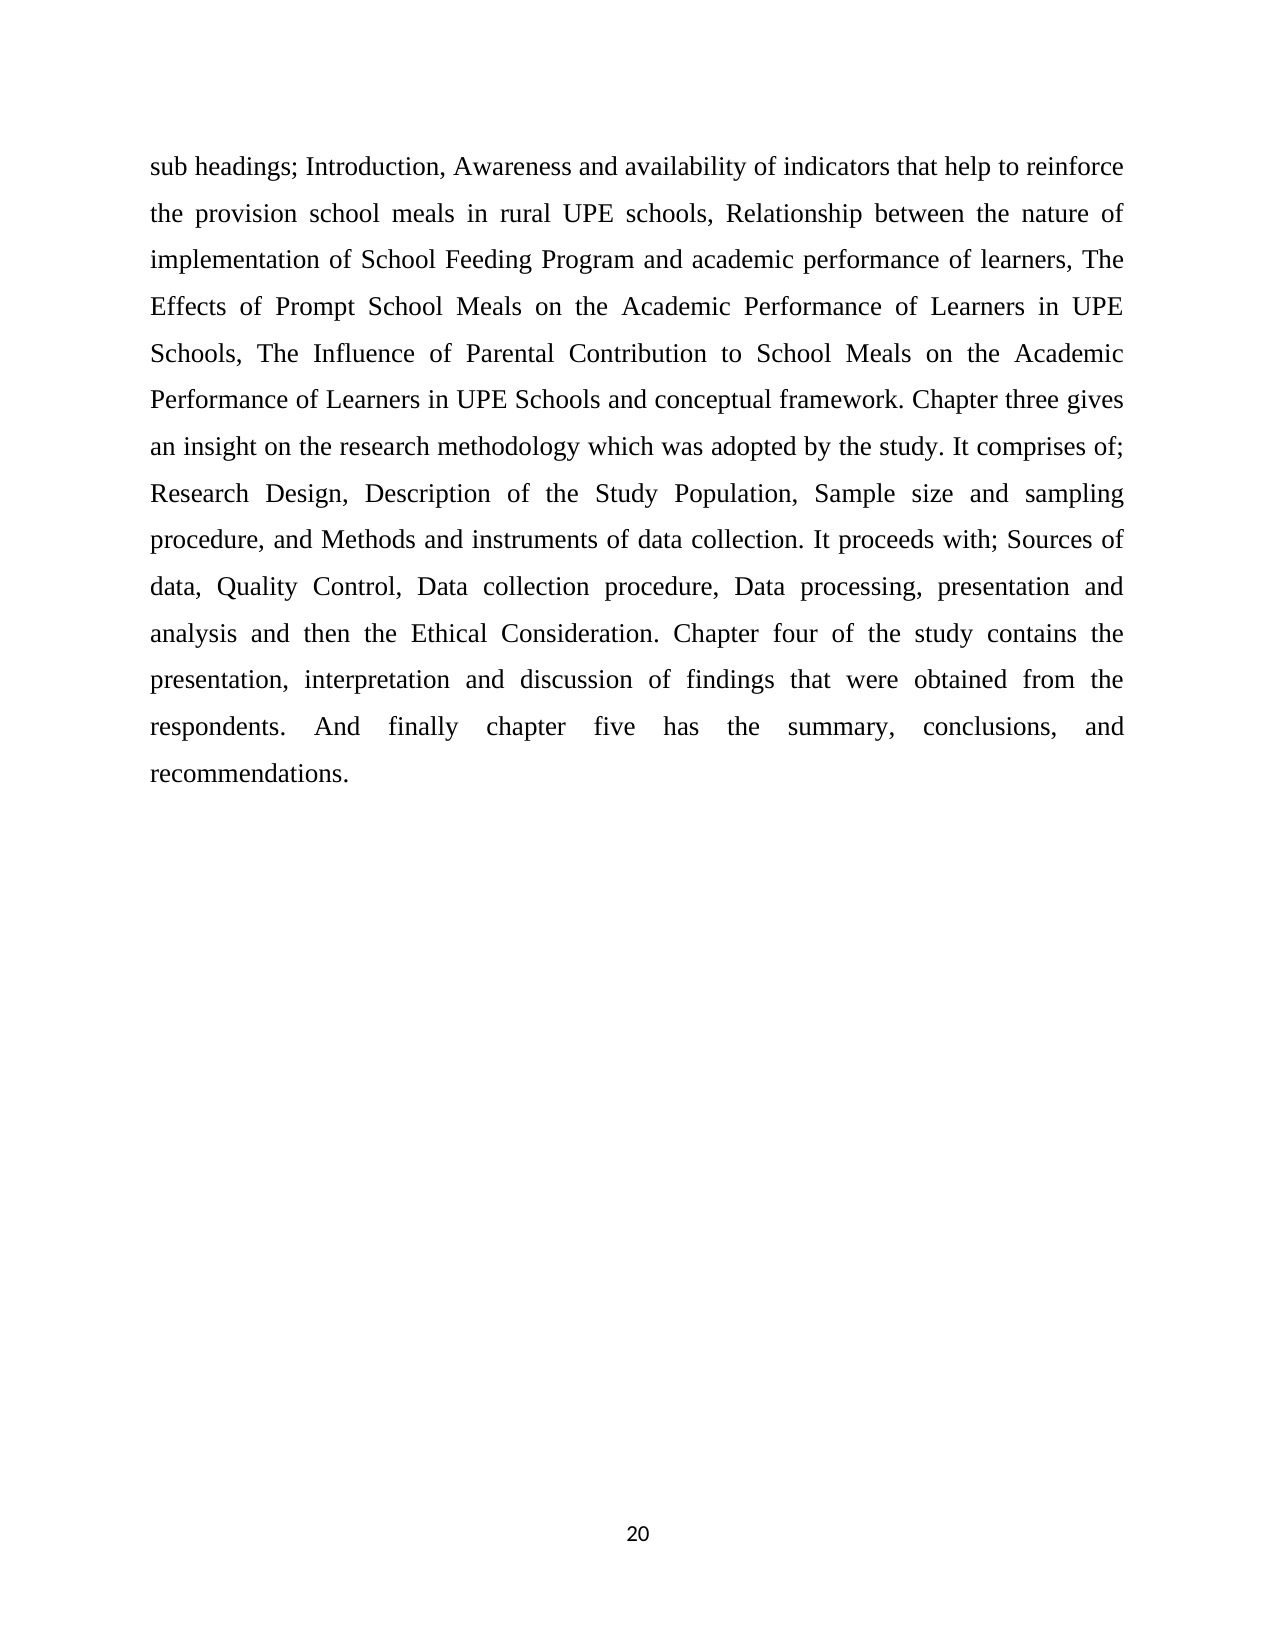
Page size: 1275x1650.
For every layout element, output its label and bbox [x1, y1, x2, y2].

text [150, 150, 1125, 788]
